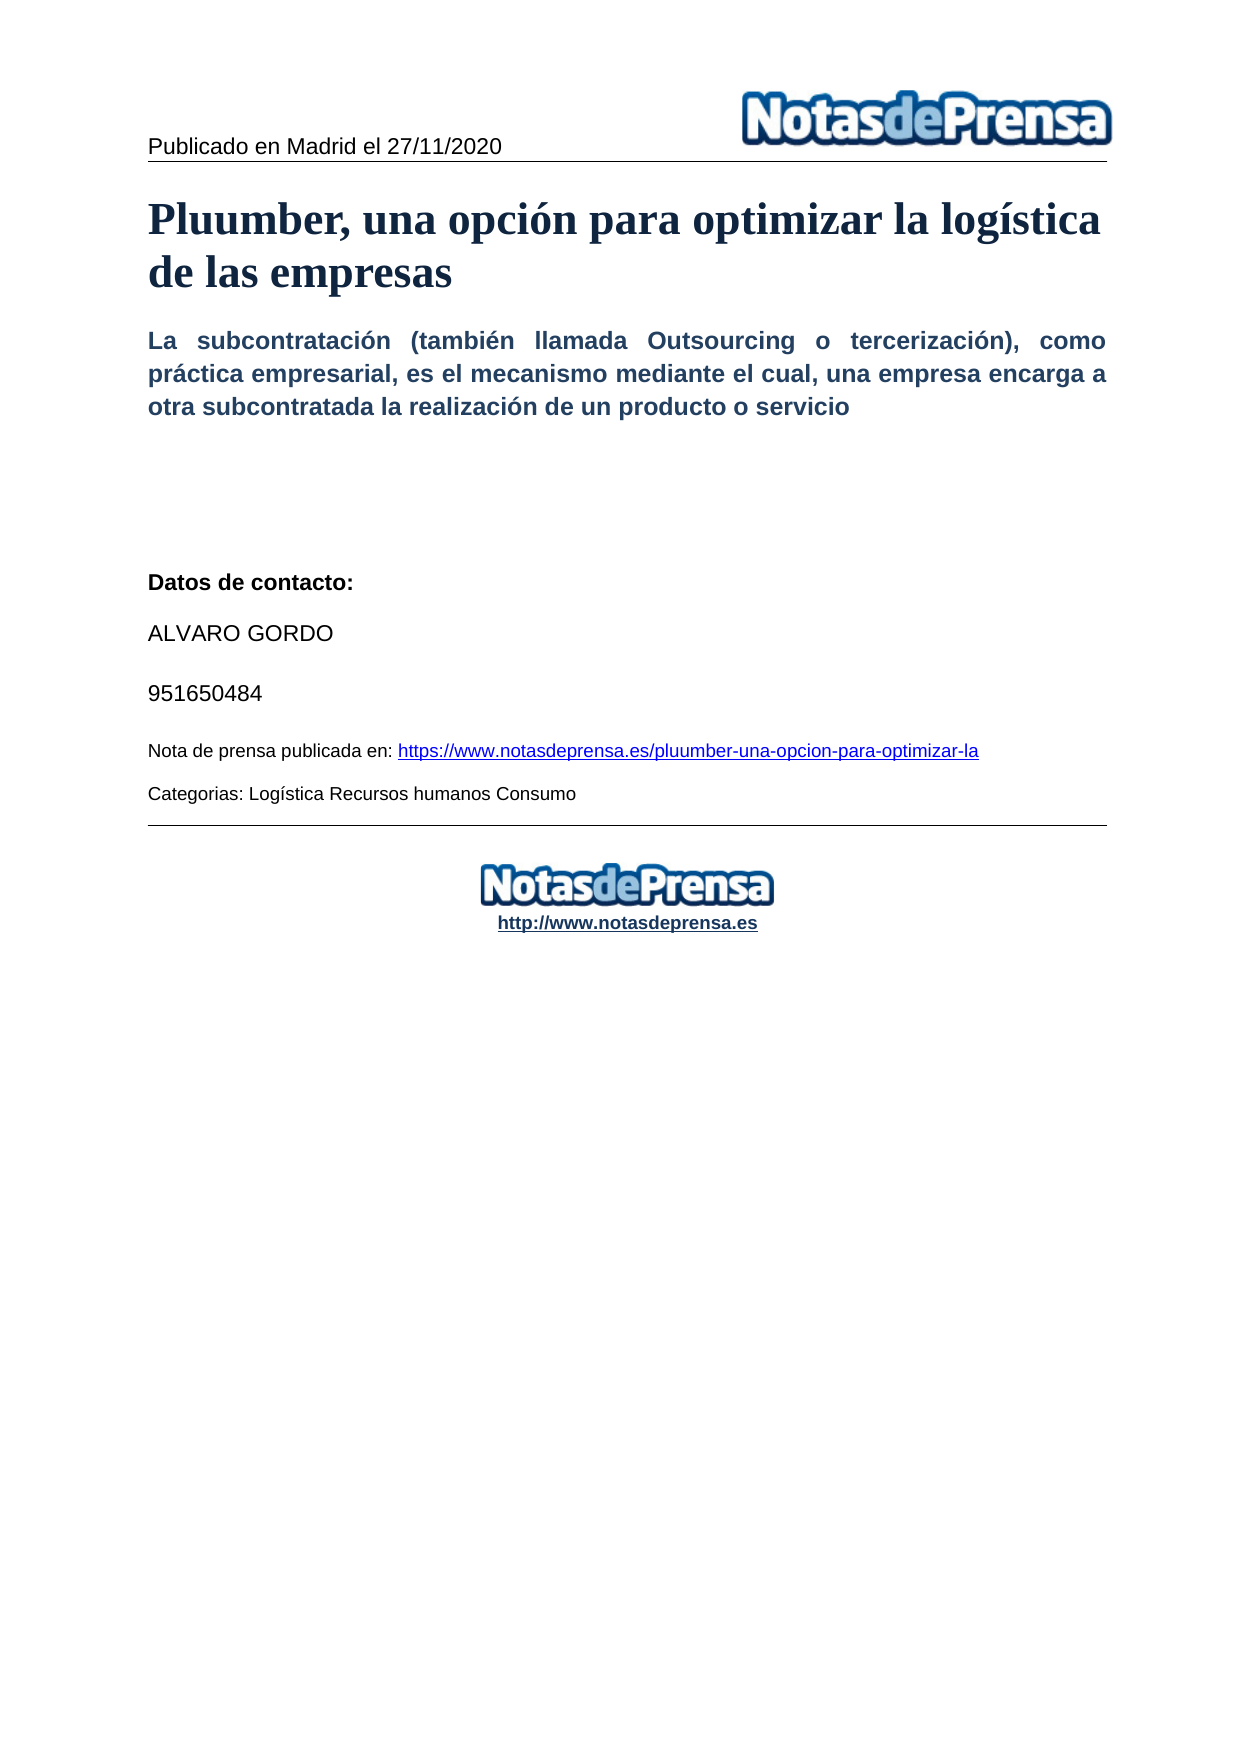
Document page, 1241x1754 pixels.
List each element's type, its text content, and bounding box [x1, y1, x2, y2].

text Publicado en Madrid el 27/11/2020 [148, 133, 1107, 161]
text 951650484 [148, 680, 1063, 706]
picture [742, 90, 1113, 148]
subtitle Pluumber, una opción para optimizar la logística de las empresas [148, 192, 1107, 297]
picture [480, 862, 775, 908]
subtitle La subcontratación (también llamada Outsourcing o tercerización), como práctica empresarial, es el mecanismo mediante el cual, una empresa encarga a otra subcontratada la realización de un producto o servicio [148, 326, 1107, 421]
text http://www.notasdeprensa.es [148, 912, 1107, 934]
text Nota de prensa publicada en: https://www.notasdeprensa.es/pluumber-una-opcion-para-optimizar-la [148, 740, 1107, 762]
text Categorias: Logística Recursos humanos Consumo [148, 783, 1107, 804]
text ALVARO GORDO [148, 619, 1063, 646]
text Datos de contacto: [148, 568, 1107, 595]
